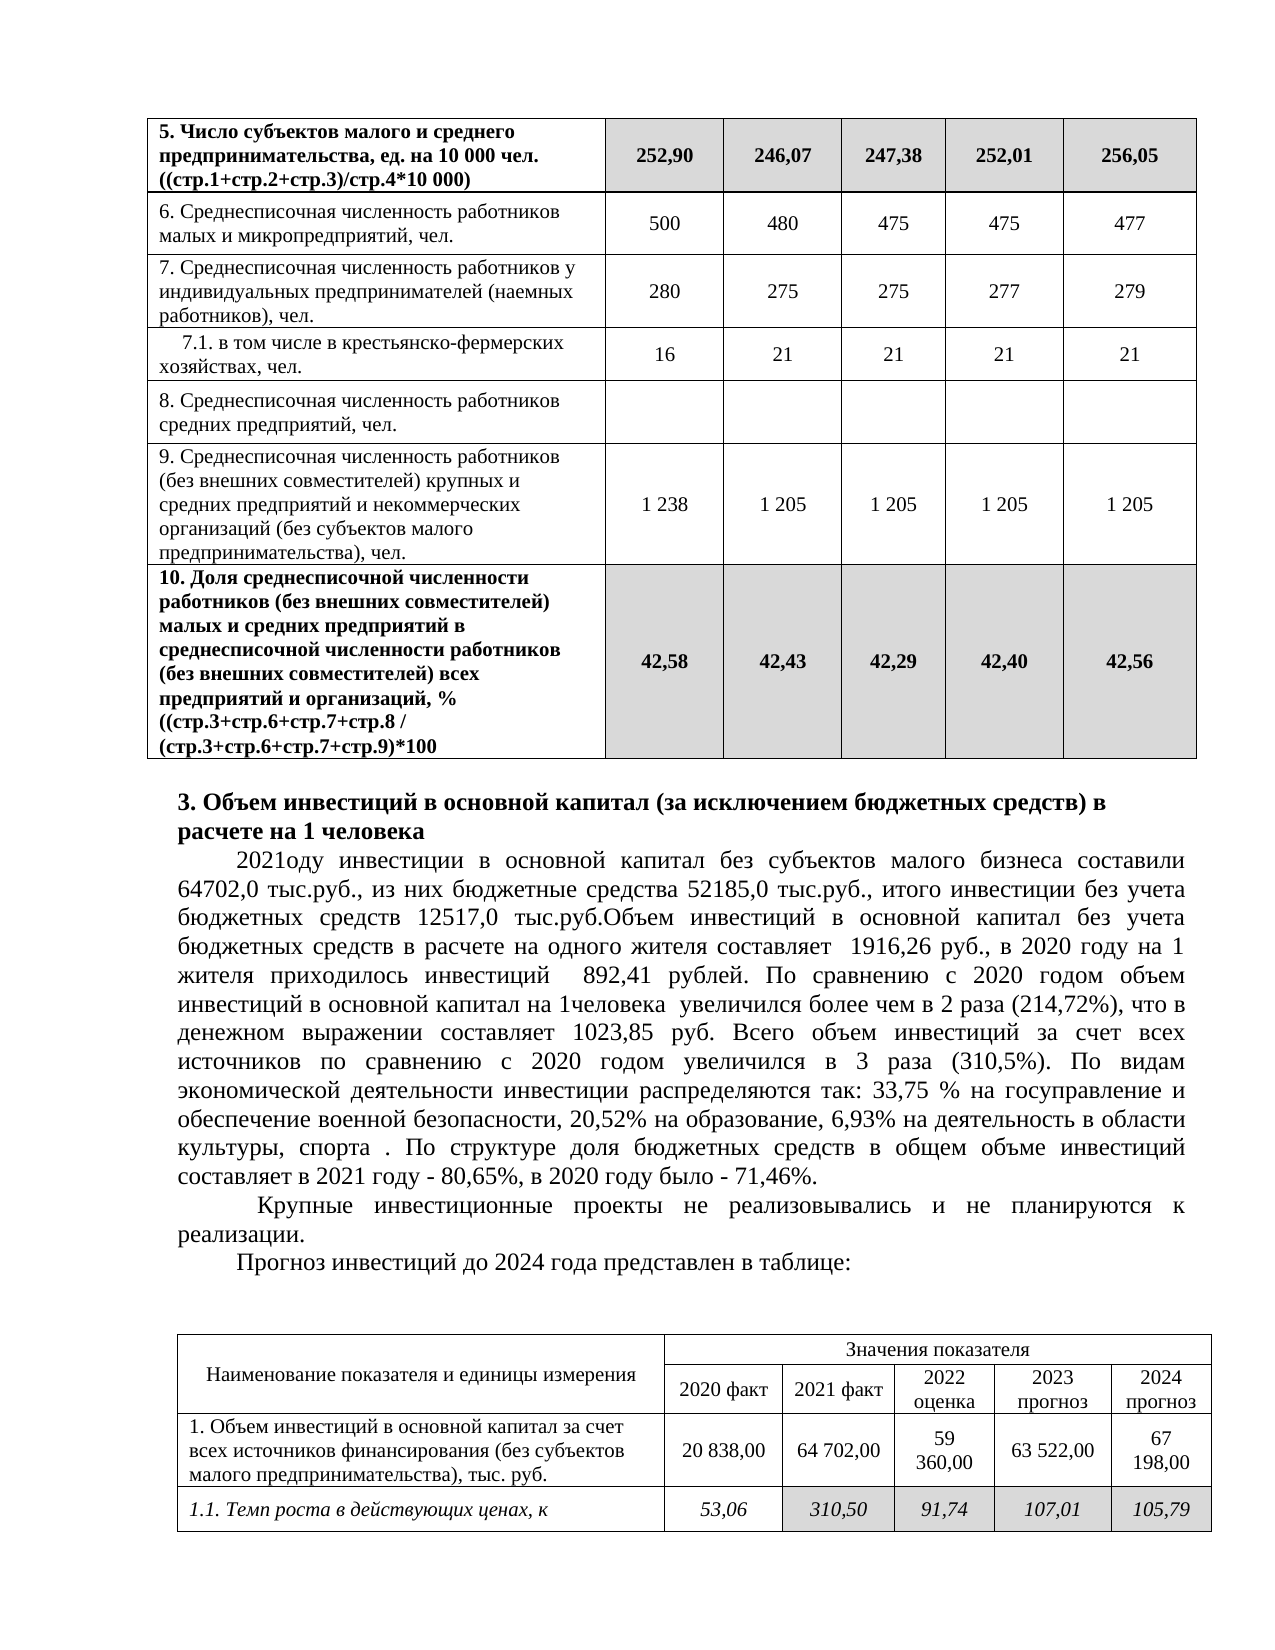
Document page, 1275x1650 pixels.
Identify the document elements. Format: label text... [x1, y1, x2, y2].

table_cell 1 205 [724, 444, 841, 564]
table_cell 477 [1064, 193, 1196, 254]
table_cell 107,01 [995, 1487, 1111, 1531]
table_cell 7.1. в том числе в крестьянско-фермерских хозяйствах, чел. [148, 328, 605, 380]
table_cell 475 [946, 193, 1063, 254]
table_cell 5. Число субъектов малого и среднего предпринимательства, ед. на 10 000 чел. ((стр.1+стр.2+стр.3)/стр.4*10 000) [148, 119, 605, 191]
table_cell 1 238 [606, 444, 723, 564]
table_header Наименование показателя и единицы измерения [178, 1335, 664, 1413]
table_cell 256,05 [1064, 119, 1196, 191]
table_cell 67 198,00 [1112, 1414, 1211, 1486]
table_cell 21 [1064, 328, 1196, 380]
table_cell 246,07 [724, 119, 841, 191]
text 2021оду инвестиции в основной капитал без субъектов малого бизнеса составили 64702,0 тыс.руб., из них бюджетные средства 52185,0 тыс.руб., итого инвестиции без учета бюджетных средств 12517,0 тыс.руб.Объем инвестиций в основной капитал без учета бюджетных средств в расчете на одного жителя составляет 1916,26 руб., в 2020 году на 1 жителя приходилось инвестиций 892,41 рублей. По сравнению с 2020 годом объем инвестиций в основной капитал на 1человека увеличился более чем в 2 раза (214,72%), что в денежном выражении составляет 1023,85 руб. Всего объем инвестиций за счет всех источников по сравнению с 2020 годом увеличился в 3 раза (310,5%). По видам экономической деятельности инвестиции распределяются так: 33,75 % на госуправление и обеспечение военной безопасности, 20,52% на образование, 6,93% на деятельность в области культуры, спорта . По структуре доля бюджетных средств в общем объме инвестиций составляет в 2021 году - 80,65%, в 2020 году было - 71,46%. [177, 845, 1186, 1190]
table_cell 2021 факт [783, 1365, 894, 1413]
text Прогноз инвестиций до 2024 года представлен в таблице: [177, 1247, 1186, 1276]
table_cell 280 [606, 255, 723, 327]
table_cell 277 [946, 255, 1063, 327]
table_cell 21 [724, 328, 841, 380]
table_cell 1 205 [1064, 444, 1196, 564]
table_cell 500 [606, 193, 723, 254]
table_cell 42,29 [842, 565, 945, 758]
text 3. Объем инвестиций в основной капитал (за исключением бюджетных средств) в расчете на 1 человека [177, 787, 1186, 845]
table_cell 2022 оценка [895, 1365, 994, 1413]
table_cell 9. Среднесписочная численность работников (без внешних совместителей) крупных и средних предприятий и некоммерческих организаций (без субъектов малого предпринимательства), чел. [148, 444, 605, 564]
table_cell 475 [842, 193, 945, 254]
table_cell [606, 381, 723, 443]
table_cell [1064, 381, 1196, 443]
table_cell 2024 прогноз [1112, 1365, 1211, 1413]
text Крупные инвестиционные проекты не реализовывались и не планируются к реализации. [177, 1190, 1186, 1247]
table_cell 2020 факт [665, 1365, 782, 1413]
table_cell [724, 381, 841, 443]
table_cell 310,50 [783, 1487, 894, 1531]
table_cell 53,06 [665, 1487, 782, 1531]
table_cell 91,74 [895, 1487, 994, 1531]
table_cell 1. Объем инвестиций в основной капитал за счет всех источников финансирования (без субъектов малого предпринимательства), тыс. руб. [178, 1414, 664, 1486]
table_cell 59 360,00 [895, 1414, 994, 1486]
table_header Значения показателя [665, 1335, 1211, 1364]
table_cell 6. Среднесписочная численность работников малых и микропредприятий, чел. [148, 193, 605, 254]
table_cell 1 205 [842, 444, 945, 564]
table_cell 21 [946, 328, 1063, 380]
table_cell 42,56 [1064, 565, 1196, 758]
table_cell 7. Среднесписочная численность работников у индивидуальных предпринимателей (наемных работников), чел. [148, 255, 605, 327]
table_cell 20 838,00 [665, 1414, 782, 1486]
table_cell 105,79 [1112, 1487, 1211, 1531]
table_cell 1 205 [946, 444, 1063, 564]
table_cell 2023 прогноз [995, 1365, 1111, 1413]
table_cell [842, 381, 945, 443]
table_cell 279 [1064, 255, 1196, 327]
table_cell 8. Среднесписочная численность работников средних предприятий, чел. [148, 381, 605, 443]
table_cell 42,58 [606, 565, 723, 758]
table_cell 42,40 [946, 565, 1063, 758]
table_cell [946, 381, 1063, 443]
table_cell 10. Доля среднесписочной численности работников (без внешних совместителей) малых и средних предприятий в среднесписочной численности работников (без внешних совместителей) всех предприятий и организаций, % ((стр.3+стр.6+стр.7+стр.8 / (стр.3+стр.6+стр.7+стр.9)*100 [148, 565, 605, 758]
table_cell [178, 1487, 664, 1531]
table_cell 63 522,00 [995, 1414, 1111, 1486]
table_cell 275 [724, 255, 841, 327]
table_cell 42,43 [724, 565, 841, 758]
table_cell 252,90 [606, 119, 723, 191]
table_cell 64 702,00 [783, 1414, 894, 1486]
table_cell 275 [842, 255, 945, 327]
table_cell 252,01 [946, 119, 1063, 191]
table_cell 21 [842, 328, 945, 380]
table_cell 247,38 [842, 119, 945, 191]
table_cell 16 [606, 328, 723, 380]
table_cell 480 [724, 193, 841, 254]
